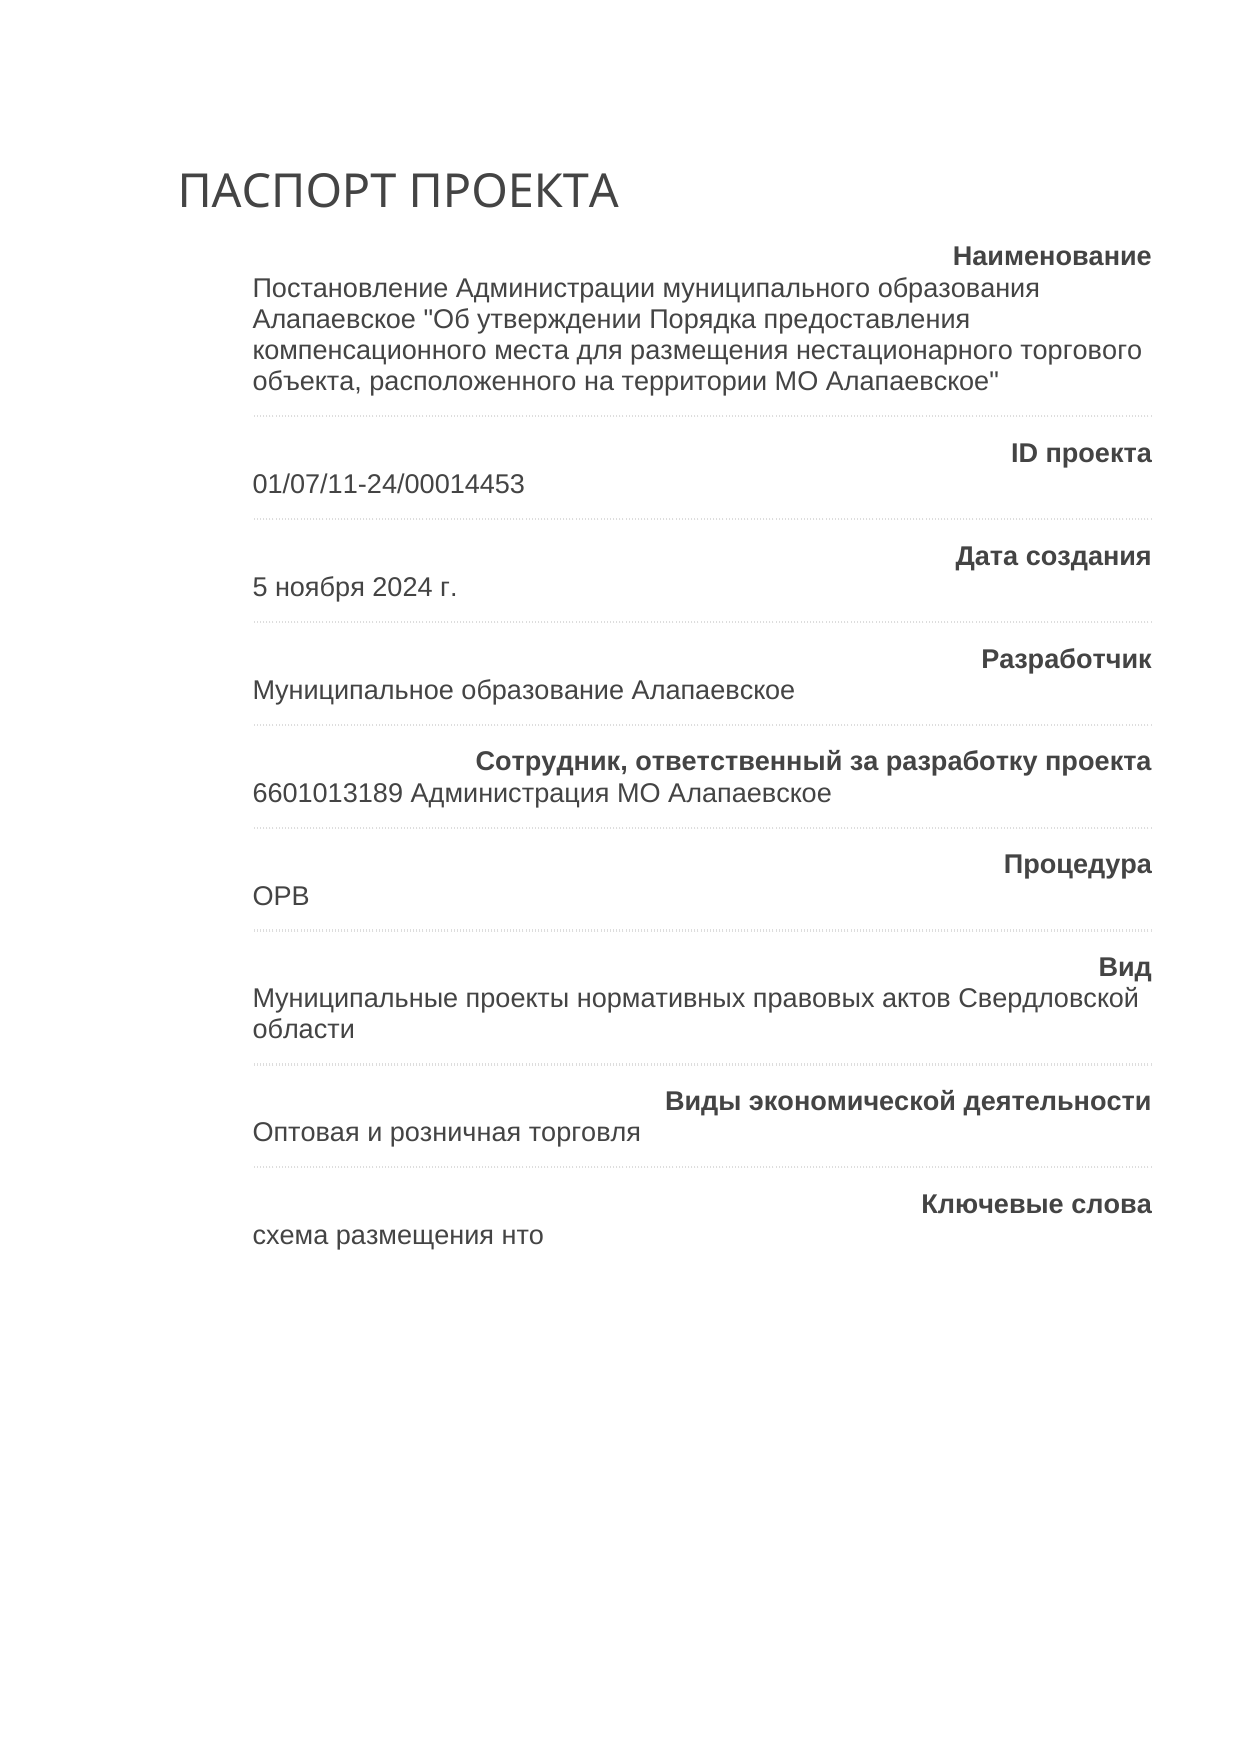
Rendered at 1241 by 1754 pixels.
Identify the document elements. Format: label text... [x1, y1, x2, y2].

text 5 ноября 2024 г. [252, 571, 1152, 623]
text Муниципальное образование Алапаевское [252, 674, 1152, 726]
text 6601013189 Администрация МО Алапаевское [252, 777, 1152, 829]
text Дата создания [177, 540, 1152, 571]
text схема размещения нто [252, 1219, 1152, 1250]
text ОРВ [252, 879, 1152, 932]
text Разработчик [177, 643, 1152, 674]
text Оптовая и розничная торговля [252, 1116, 1152, 1168]
text 01/07/11-24/00014453 [252, 468, 1152, 520]
text Постановление Администрации муниципального образования Алапаевское "Об утверждении Порядка предоставления компенсационного места для размещения нестационарного торгового объекта, расположенного на территории МО Алапаевское" [252, 272, 1152, 417]
text Муниципальные проекты нормативных правовых актов Свердловской области [252, 982, 1152, 1066]
text Наименование [177, 240, 1152, 272]
text Процедура [177, 848, 1152, 879]
text Сотрудник, ответственный за разработку проекта [177, 745, 1152, 777]
text Вид [177, 951, 1152, 982]
text Ключевые слова [177, 1188, 1152, 1219]
text ПАСПОРТ ПРОЕКТА [177, 157, 1152, 221]
text ID проекта [177, 437, 1152, 468]
text Виды экономической деятельности [177, 1085, 1152, 1116]
